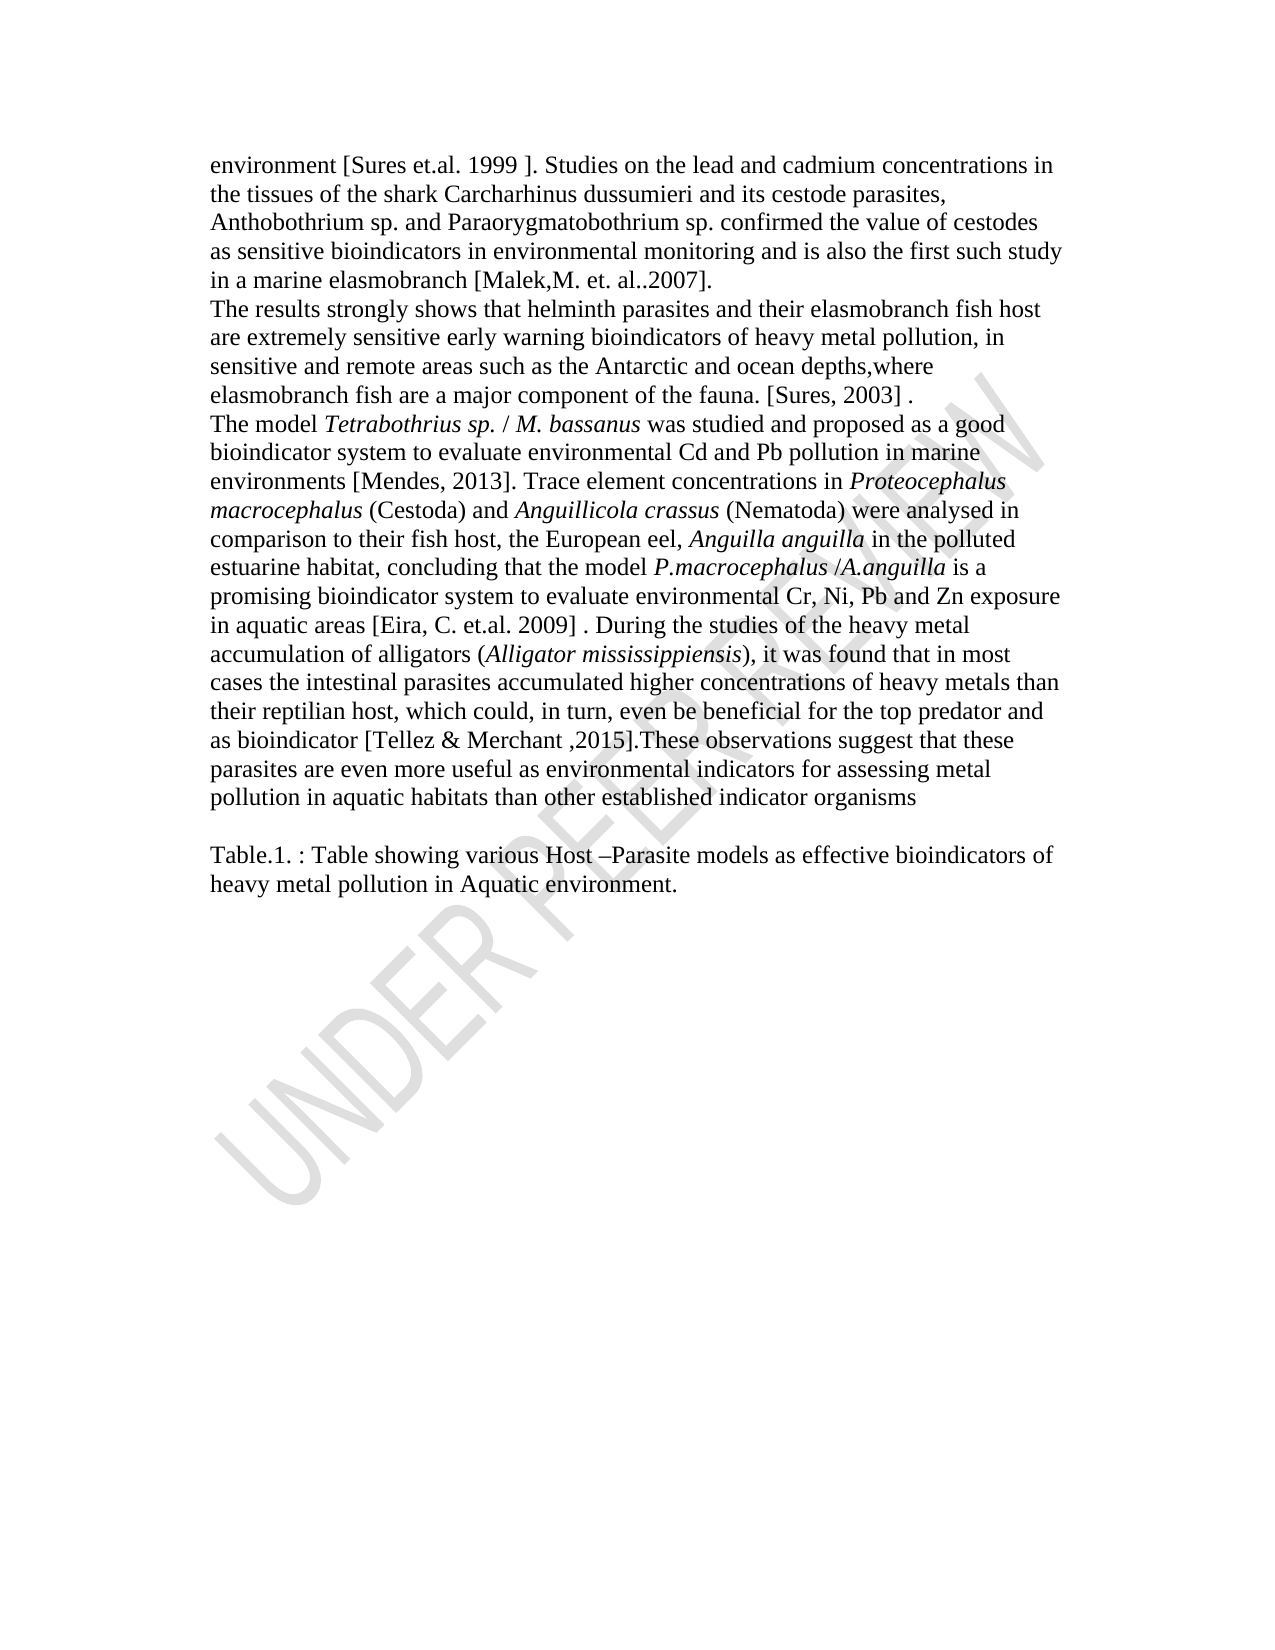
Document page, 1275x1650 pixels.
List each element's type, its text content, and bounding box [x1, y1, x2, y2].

text The results strongly shows that helminth parasites and their elasmobranch fish host are extremely sensitive early warning bioindicators of heavy metal pollution, in sensitive and remote areas such as the Antarctic and ocean depths,where elasmobranch fish are a major component of the fauna. [Sures, 2003] . [210, 294, 1065, 409]
text The model Tetrabothrius sp. / M. bassanus was studied and proposed as a good bioindicator system to evaluate environmental Cd and Pb pollution in marine environments [Mendes, 2013]. Trace element concentrations in Proteocephalus macrocephalus (Cestoda) and Anguillicola crassus (Nematoda) were analysed in comparison to their fish host, the European eel, Anguilla anguilla in the polluted estuarine habitat, concluding that the model P.macrocephalus /A.anguilla is a promising bioindicator system to evaluate environmental Cr, Ni, Pb and Zn exposure in aquatic areas [Eira, C. et.al. 2009] . During the studies of the heavy metal accumulation of alligators (Alligator mississippiensis), it was found that in most cases the intestinal parasites accumulated higher concentrations of heavy metals than their reptilian host, which could, in turn, even be beneficial for the top predator and as bioindicator [Tellez & Merchant ,2015].These observations suggest that these parasites are even more useful as environmental indicators for assessing metal pollution in aquatic habitats than other established indicator organisms [210, 409, 1065, 811]
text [210, 150, 1065, 294]
text Table.1. : Table showing various Host –Parasite models as effective bioindicators of heavy metal pollution in Aquatic environment. [210, 840, 1065, 897]
